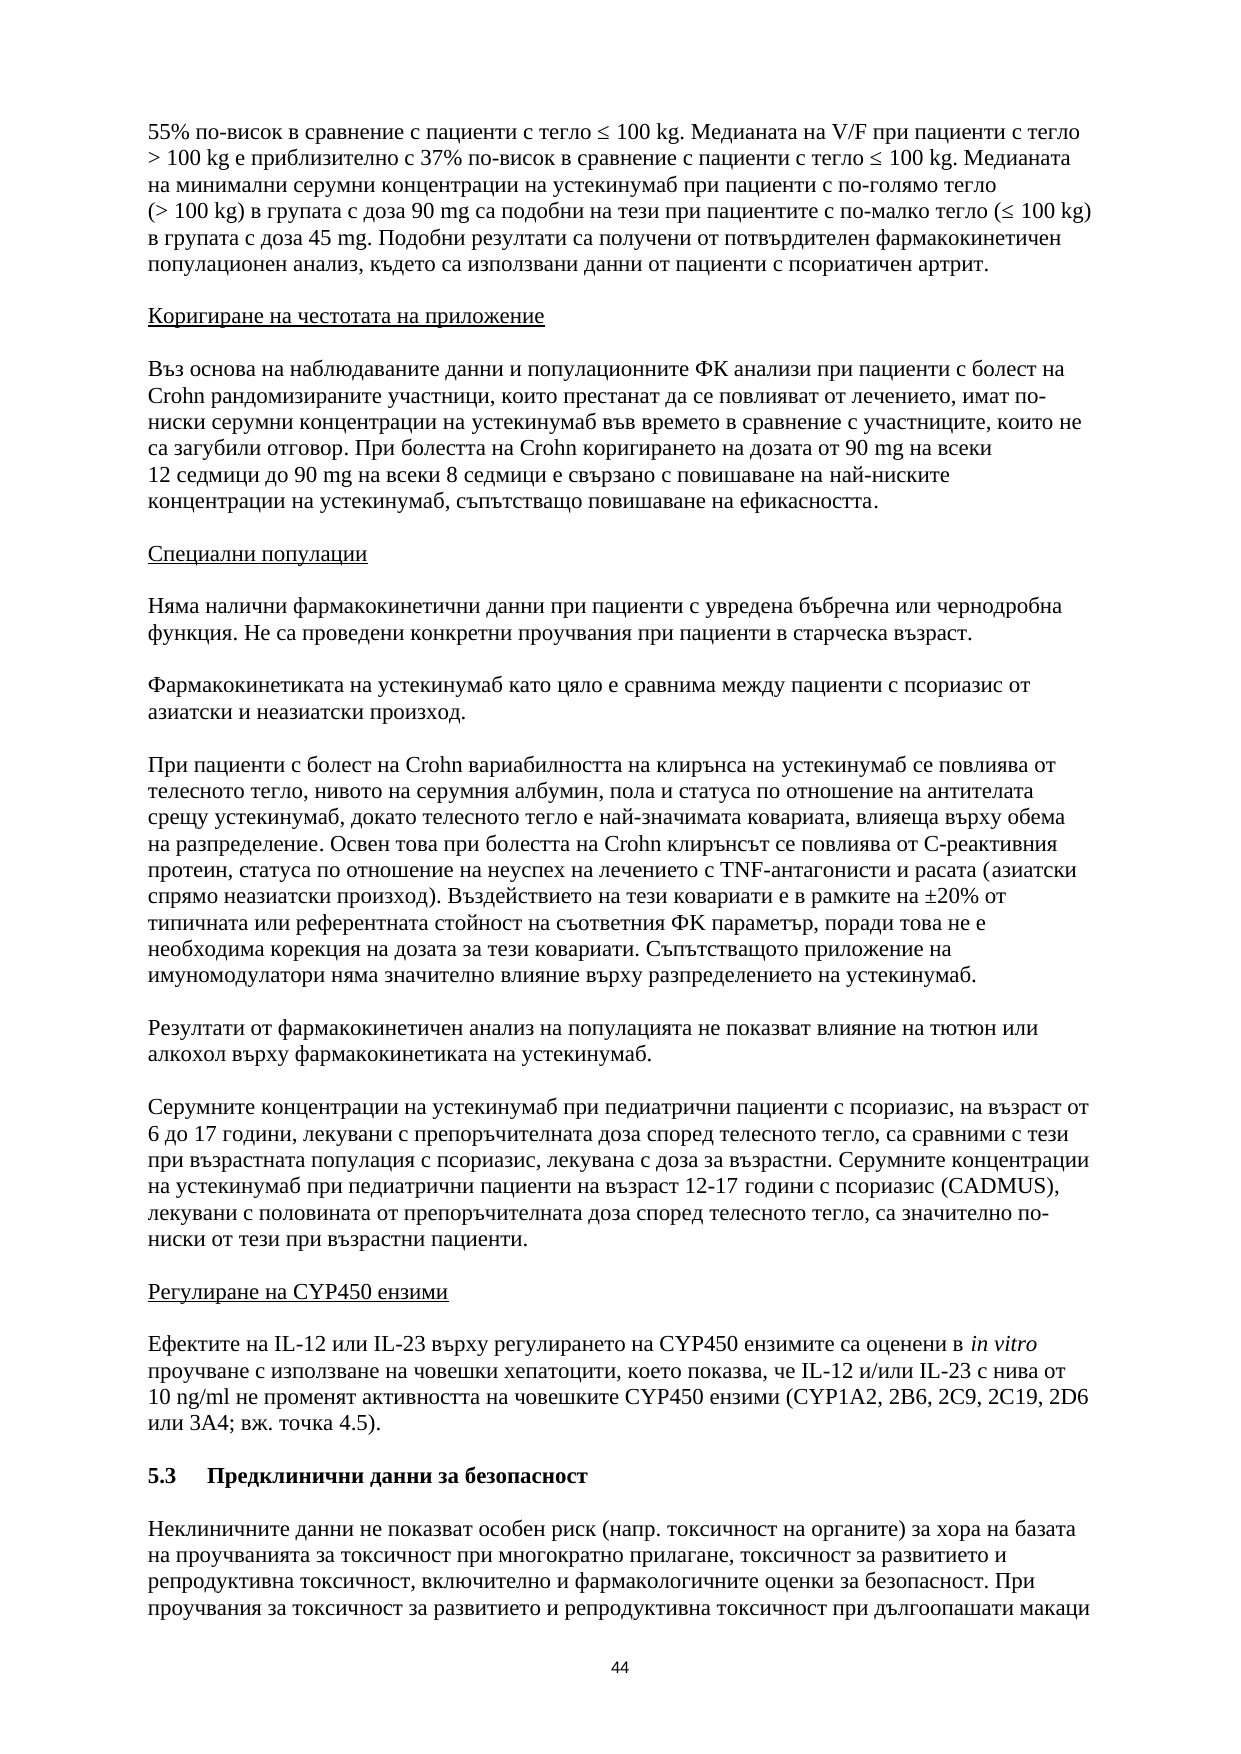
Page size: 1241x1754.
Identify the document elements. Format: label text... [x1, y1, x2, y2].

text Въз основа на наблюдаваните данни и популационните ФК анализи при пациенти с болест на Crohn рандомизираните участници, които престанат да се повлияват от лечението, имат по-ниски серумни концентрации на устекинумаб във времето в сравнение с участниците, които не са загубили отговор. При болестта на Crohn коригирането на дозата от 90 mg на всеки 12 седмици до 90 mg на всеки 8 седмици е свързано с повишаване на най-ниските концентрации на устекинумаб, съпътстващо повишаване на ефикасността. [148, 355, 1092, 513]
text Няма налични фармакокинетични данни при пациенти с увредена бъбречна или чернодробна функция. Не са проведени конкретни проучвания при пациенти в старческа възраст. [148, 592, 1092, 645]
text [148, 1515, 1092, 1620]
text 5.3 Предклинични данни за безопасност [148, 1462, 1092, 1488]
text Ефектите на IL-12 или IL-23 върху регулирането на CYP450 ензимите са оценени в in vitro проучване с използване на човешки хепатоцити, което показва, че IL-12 и/или IL-23 с нива от 10 ng/ml не променят активността на човешките CYP450 ензими (CYP1A2, 2B6, 2C9, 2C19, 2D6 или 3А4; вж. точка 4.5). [148, 1330, 1092, 1436]
text Регулиране на CYP450 ензими [148, 1278, 1092, 1304]
text Коригиране на честотата на приложение [148, 303, 1092, 329]
text При пациенти с болест на Crohn вариабилността на клирънса на устекинумаб се повлиява от телесното тегло, нивото на серумния албумин, пола и статуса по отношение на антителата срещу устекинумаб, докато телесното тегло е най-значимата ковариата, влияеща върху обема на разпределение. Освен това при болестта на Crohn клирънсът се повлиява от С-реактивния протеин, статуса по отношение на неуспех на лечението с TNF-антагонисти и расата (азиатски спрямо неазиатски произход). Въздействието на тези ковариати е в рамките на ±20% от типичната или референтната стойност на съответния ФK параметър, поради това не е необходима корекция на дозата за тези ковариати. Съпътстващото приложение на имуномодулатори няма значително влияние върху разпределението на устекинумаб. [148, 751, 1092, 988]
text Резултати от фармакокинетичен анализ на популацията не показват влияние на тютюн или алкохол върху фармакокинетиката на устекинумаб. [148, 1014, 1092, 1067]
text Серумните концентрации на устекинумаб при педиатрични пациенти с псориазис, на възраст от 6 до 17 години, лекувани с препоръчителната доза според телесното тегло, са сравними с тези при възрастната популация с псориазис, лекувана с доза за възрастни. Серумните концентрации на устекинумаб при педиатрични пациенти на възраст 12-17 години с псориазис (CADMUS), лекувани с половината от препоръчителната доза според телесното тегло, са значително по-ниски от тези при възрастни пациенти. [148, 1093, 1092, 1251]
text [148, 118, 1092, 276]
text Фармакокинетиката на устекинумаб като цяло е сравнима между пациенти с псориазис от азиатски и неазиатски произход. [148, 672, 1092, 724]
text Специални популации [148, 540, 1092, 566]
